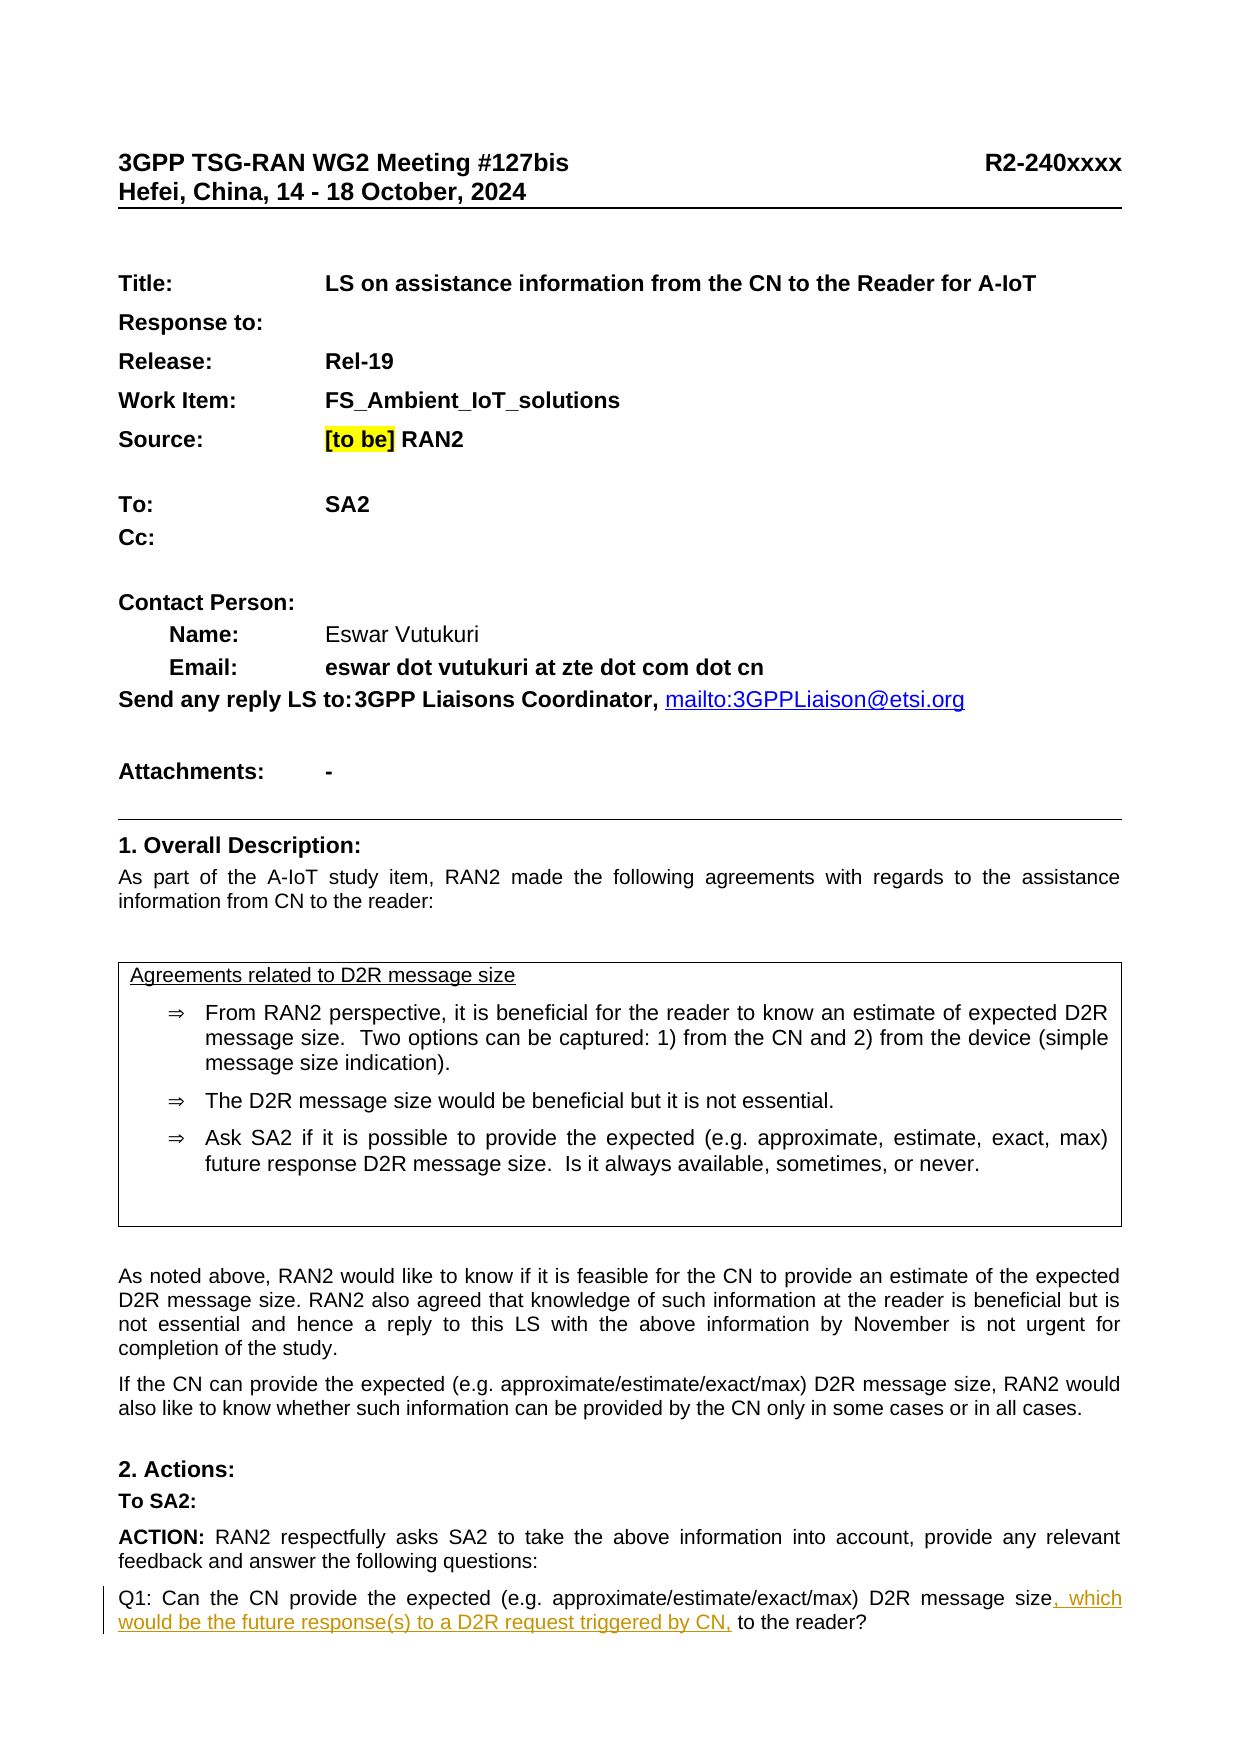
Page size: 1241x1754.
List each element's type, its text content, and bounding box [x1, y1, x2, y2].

text 1. Overall Description: [118, 832, 1122, 859]
text To SA2: [118, 1489, 1122, 1513]
text To: SA2 [118, 491, 1122, 517]
text As noted above, RAN2 would like to know if it is feasible for the CN to provide an estimate of the expected D2R message size. RAN2 also agreed that knowledge of such information at the reader is beneficial but is not essential and hence a reply to this LS with the above information by November is not urgent for completion of the study. [118, 1263, 1122, 1359]
text If the CN can provide the expected (e.g. approximate/estimate/exact/max) D2R message size, RAN2 would also like to know whether such information can be provided by the CN only in some cases or in all cases. [118, 1372, 1122, 1420]
text Contact Person: [118, 589, 1122, 615]
text 2. Actions: [118, 1456, 1122, 1482]
text As part of the A-IoT study item, RAN2 made the following agreements with regards to the assistance information from CN to the reader: [118, 865, 1122, 913]
text Email: eswar dot vutukuri at zte dot com dot cn [118, 654, 1122, 680]
text Name: Eswar Vutukuri [118, 621, 1122, 648]
text Title: LS on assistance information from the CN to the Reader for A-IoT [118, 270, 1122, 297]
text Send any reply LS to: 3GPP Liaisons Coordinator, mailto:3GPPLiaison@etsi.org [118, 686, 1122, 713]
text Response to: [118, 309, 1122, 335]
text Hefei, China, 14 - 18 October, 2024 [118, 176, 1122, 207]
text Q1: Can the CN provide the expected (e.g. approximate/estimate/exact/max) D2R message size to the reader? [118, 1586, 1122, 1633]
text Source: [to be] RAN2 [395, 426, 1122, 452]
text Source: [to be] RAN2 [118, 426, 325, 452]
text Release: Rel-19 [118, 348, 1122, 374]
text ACTION: RAN2 respectfully asks SA2 to take the above information into account, provide any relevant feedback and answer the following questions: [118, 1525, 1122, 1573]
text Cc: [118, 523, 1122, 550]
text Attachments: - [118, 758, 1122, 784]
table_header Agreements related to D2R message size From RAN2 perspective, it is beneficial for the reader to know an estimate of expected D2R message size. Two options can be captured: 1) from the CN and 2) from the device (simple message size indication). The D2R message size would be beneficial but it is not essential. Ask SA2 if it is possible to provide the expected (e.g. approximate, estimate, exact, max) future response D2R message size. Is it always available, sometimes, or never. [119, 963, 1121, 1226]
text Work Item: FS_Ambient_IoT_solutions [118, 387, 1122, 413]
text 3GPP TSG-RAN WG2 Meeting #127bis R2-240xxxx [118, 148, 1122, 176]
